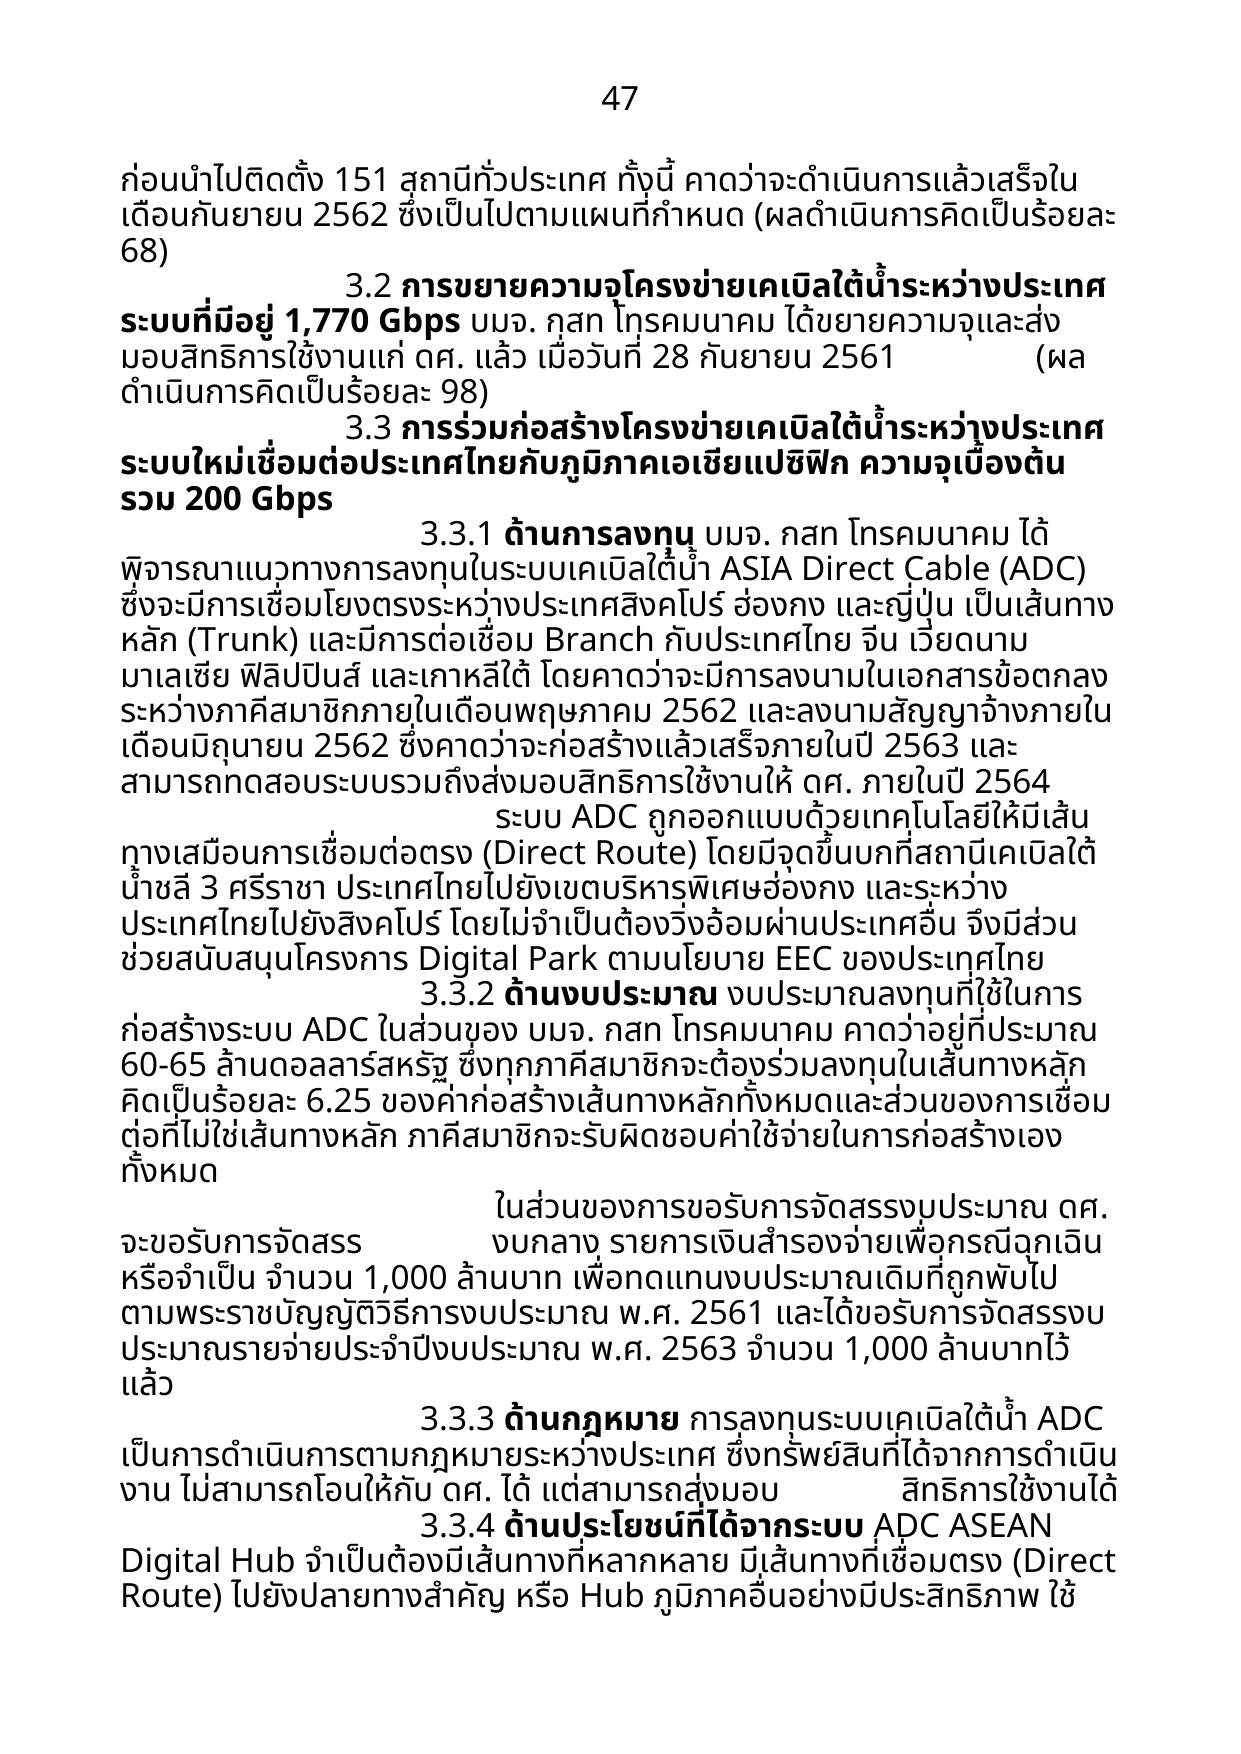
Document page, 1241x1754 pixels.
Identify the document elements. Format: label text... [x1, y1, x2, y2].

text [120, 1509, 1120, 1615]
text 3.3.1 ด้านการลงทุน บมจ. กสท โทรคมนาคม ได้พิจารณาแนวทางการลงทุนในระบบเคเบิลใต้น้ำ ASIA Direct Cable (ADC) ซึ่งจะมีการเชื่อมโยงตรงระหว่างประเทศสิงคโปร์ ฮ่องกง และญี่ปุ่น เป็นเส้นทางหลัก (Trunk) และมีการต่อเชื่อม Branch กับประเทศไทย จีน เวียดนาม มาเลเซีย ฟิลิปปินส์ และเกาหลีใต้ โดยคาดว่าจะมีการลงนามในเอกสารข้อตกลงระหว่างภาคีสมาชิกภายในเดือนพฤษภาคม 2562 และลงนามสัญญาจ้างภายในเดือนมิถุนายน 2562 ซึ่งคาดว่าจะก่อสร้างแล้วเสร็จภายในปี 2563 และสามารถทดสอบระบบรวมถึงส่งมอบสิทธิการใช้งานให้ ดศ. ภายในปี 2564 [120, 517, 1120, 800]
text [120, 163, 1120, 269]
text ระบบ ADC ถูกออกแบบด้วยเทคโนโลยีให้มีเส้นทางเสมือนการเชื่อมต่อตรง (Direct Route) โดยมีจุดขึ้นบกที่สถานีเคเบิลใต้น้ำชลี 3 ศรีราชา ประเทศไทยไปยังเขตบริหารพิเศษฮ่องกง และระหว่างประเทศไทยไปยังสิงคโปร์ โดยไม่จำเป็นต้องวิ่งอ้อมผ่านประเทศอื่น จึงมีส่วนช่วยสนับสนุนโครงการ Digital Park ตามนโยบาย EEC ของประเทศไทย [120, 800, 1120, 977]
text 3.3.2 ด้านงบประมาณ งบประมาณลงทุนที่ใช้ในการก่อสร้างระบบ ADC ในส่วนของ บมจ. กสท โทรคมนาคม คาดว่าอยู่ที่ประมาณ 60-65 ล้านดอลลาร์สหรัฐ ซึ่งทุกภาคีสมาชิกจะต้องร่วมลงทุนในเส้นทางหลักคิดเป็นร้อยละ 6.25 ของค่าก่อสร้างเส้นทางหลักทั้งหมดและส่วนของการเชื่อมต่อที่ไม่ใช่เส้นทางหลัก ภาคีสมาชิกจะรับผิดชอบค่าใช้จ่ายในการก่อสร้างเองทั้งหมด [120, 977, 1120, 1190]
text ในส่วนของการขอรับการจัดสรรงบประมาณ ดศ. จะขอรับการจัดสรร งบกลาง รายการเงินสำรองจ่ายเพื่อกรณีฉุกเฉินหรือจำเป็น จำนวน 1,000 ล้านบาท เพื่อทดแทนงบประมาณเดิมที่ถูกพับไปตามพระราชบัญญัติวิธีการงบประมาณ พ.ศ. 2561 และได้ขอรับการจัดสรรงบประมาณรายจ่ายประจำปีงบประมาณ พ.ศ. 2563 จำนวน 1,000 ล้านบาทไว้แล้ว [120, 1190, 1120, 1402]
text 3.3 การร่วมก่อสร้างโครงข่ายเคเบิลใต้น้ำระหว่างประเทศระบบใหม่เชื่อมต่อประเทศไทยกับภูมิภาคเอเชียแปซิฟิก ความจุเบื้องต้น รวม 200 Gbps [120, 411, 1120, 517]
text 3.3.3 ด้านกฎหมาย การลงทุนระบบเคเบิลใต้น้ำ ADC เป็นการดำเนินการตามกฎหมายระหว่างประเทศ ซึ่งทรัพย์สินที่ได้จากการดำเนินงาน ไม่สามารถโอนให้กับ ดศ. ได้ แต่สามารถส่งมอบ สิทธิการใช้งานได้ [120, 1402, 1120, 1509]
text 3.2 การขยายความจุโครงข่ายเคเบิลใต้น้ำระหว่างประเทศระบบที่มีอยู่ 1,770 Gbps บมจ. กสท โทรคมนาคม ได้ขยายความจุและส่งมอบสิทธิการใช้งานแก่ ดศ. แล้ว เมื่อวันที่ 28 กันยายน 2561 (ผลดำเนินการคิดเป็นร้อยละ 98) [120, 269, 1120, 411]
